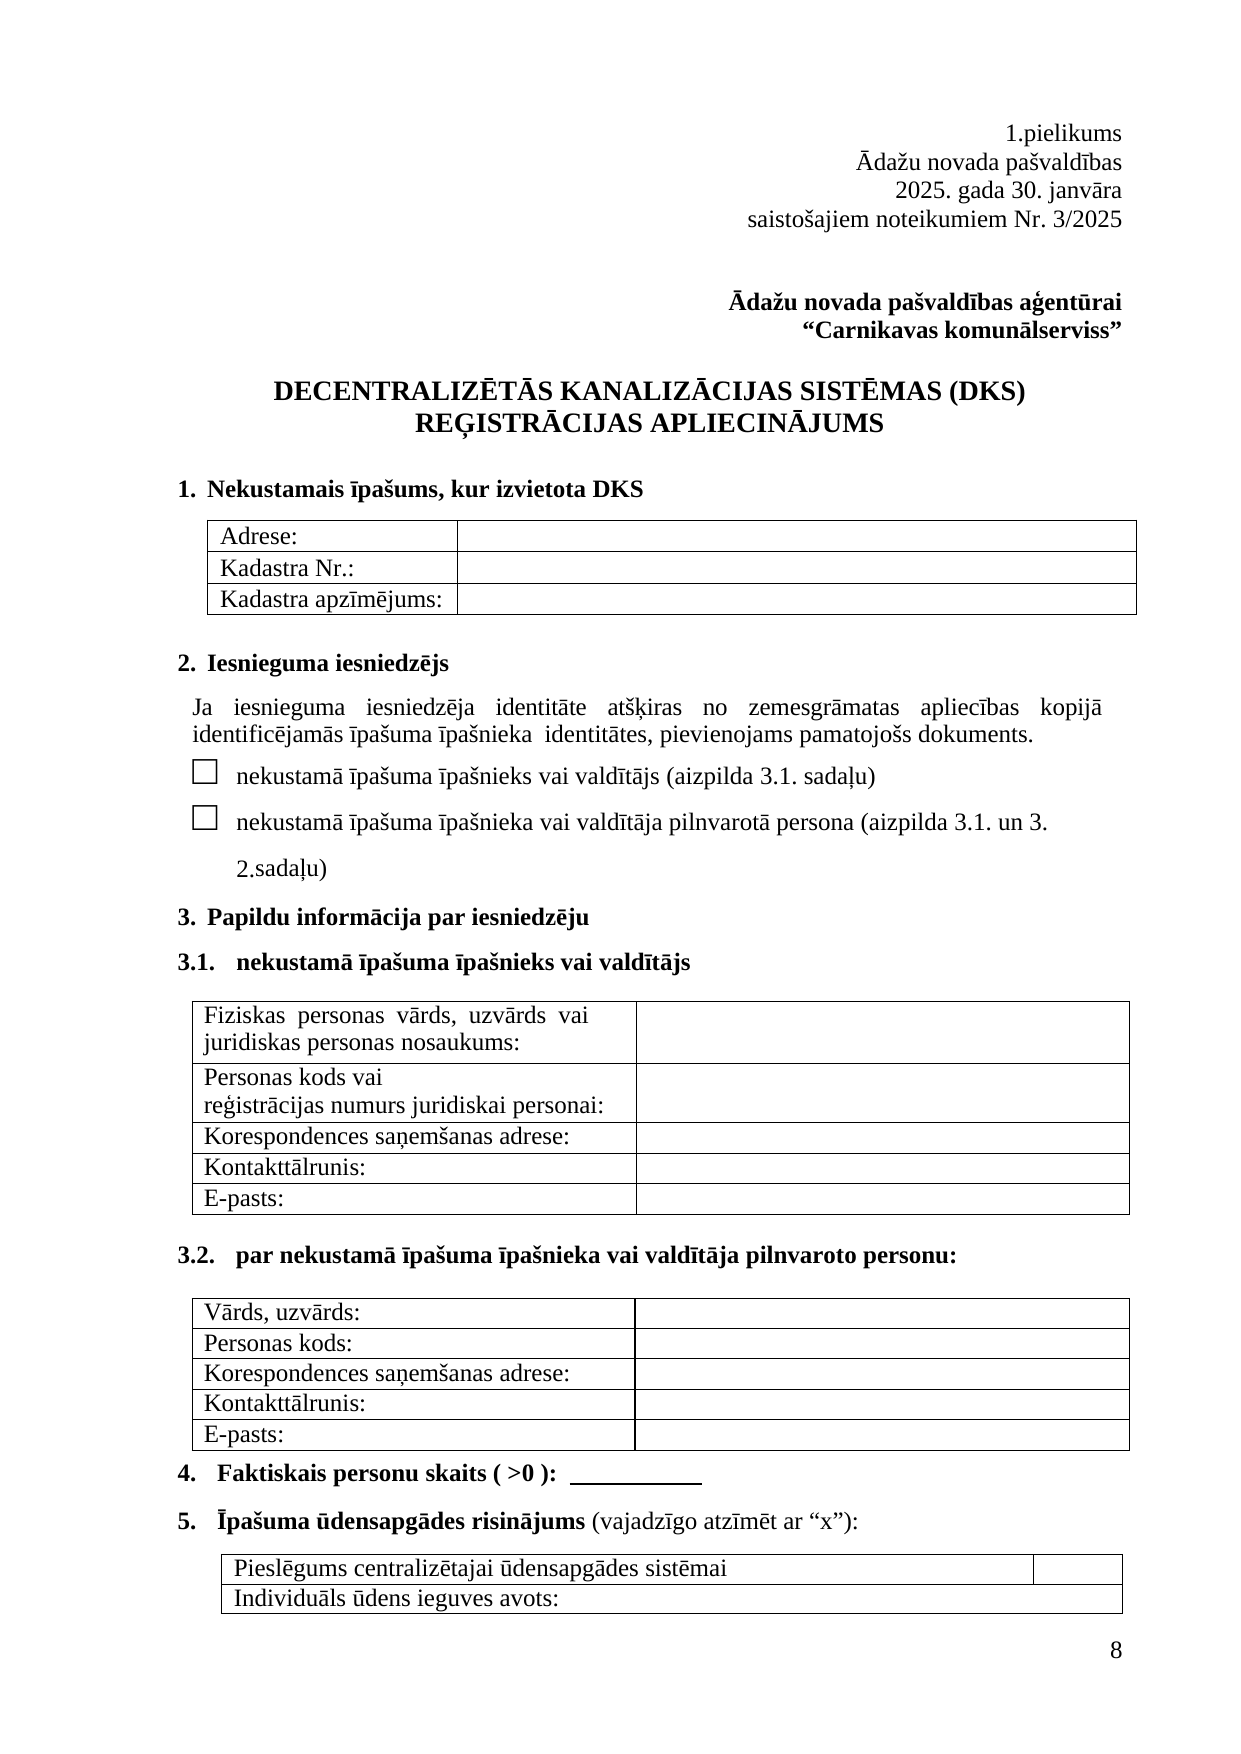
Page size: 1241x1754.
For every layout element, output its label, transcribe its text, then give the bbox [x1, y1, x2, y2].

list nekustamā īpašuma īpašnieks vai valdītājs (aizpilda 3.1. sadaļu) [192, 748, 1122, 793]
list nekustamā īpašuma īpašnieks vai valdītājs [177, 948, 1122, 976]
list par nekustamā īpašuma īpašnieka vai valdītāja pilnvaroto personu: [177, 1241, 1122, 1269]
table_cell E-pasts: [193, 1184, 636, 1214]
table_header Vārds, uzvārds: [193, 1299, 634, 1328]
text 1.pielikums [252, 118, 1122, 147]
table_header [1034, 1555, 1122, 1583]
table_cell [637, 1184, 1129, 1214]
table_cell Kontakttālrunis: [193, 1154, 636, 1183]
list nekustamā īpašuma īpašnieka vai valdītāja pilnvarotā persona (aizpilda 3.1. un 3. 2.sadaļu) [192, 793, 1122, 887]
list Iesnieguma iesniedzējs [177, 649, 1122, 677]
table_cell Individuāls ūdens ieguves avots: [222, 1585, 1122, 1613]
table_cell E-pasts: [193, 1420, 634, 1450]
table_cell Kadastra apzīmējums: [208, 584, 457, 614]
text DECENTRALIZĒTĀS KANALIZĀCIJAS SISTĒMAS (DKS) REĢISTRĀCIJAS APLIECINĀJUMS [177, 373, 1122, 438]
table_header Adrese: [208, 521, 457, 551]
table_cell [637, 1064, 1129, 1122]
table_cell Personas kods: [193, 1329, 634, 1358]
table_cell [458, 584, 1136, 614]
table_cell [637, 1154, 1129, 1183]
table_cell Korespondences saņemšanas adrese: [193, 1359, 634, 1388]
table_cell Kontakttālrunis: [193, 1390, 634, 1419]
table_cell Korespondences saņemšanas adrese: [193, 1123, 636, 1152]
table_cell [636, 1329, 1129, 1358]
table_header [637, 1002, 1129, 1063]
table_header [458, 521, 1136, 551]
table_cell Personas kods vai reģistrācijas numurs juridiskai personai: [193, 1064, 636, 1122]
table_cell [636, 1390, 1129, 1419]
table_cell [636, 1420, 1129, 1450]
list Faktiskais personu skaits ( >0 ): [177, 1458, 1122, 1487]
list Īpašuma ūdensapgādes risinājums (vajadzīgo atzīmēt ar “x”): [177, 1506, 1122, 1535]
table_cell [637, 1123, 1129, 1152]
table_cell [636, 1359, 1129, 1388]
text Ādažu novada pašvaldības aģentūrai “Carnikavas komunālserviss” [177, 287, 1122, 344]
table_cell [458, 552, 1136, 582]
list Papildu informācija par iesniedzēju [177, 904, 1122, 931]
text Ādažu novada pašvaldības 2025. gada 30. janvāra saistošajiem noteikumiem Nr. 3/2025 [252, 147, 1122, 233]
table_header Pieslēgums centralizētajai ūdensapgādes sistēmai [222, 1555, 1033, 1583]
list Nekustamais īpašums, kur izvietota DKS [177, 475, 1122, 503]
table_header [636, 1299, 1129, 1328]
table_cell Kadastra Nr.: [208, 552, 457, 582]
table_header Fiziskas personas vārds, uzvārds vai juridiskas personas nosaukums: [193, 1002, 636, 1063]
text Ja iesnieguma iesniedzēja identitāte atšķiras no zemesgrāmatas apliecības kopijā identificējamās īpašuma īpašnieka identitātes, pievienojams pamatojošs dokuments. [192, 693, 1102, 748]
